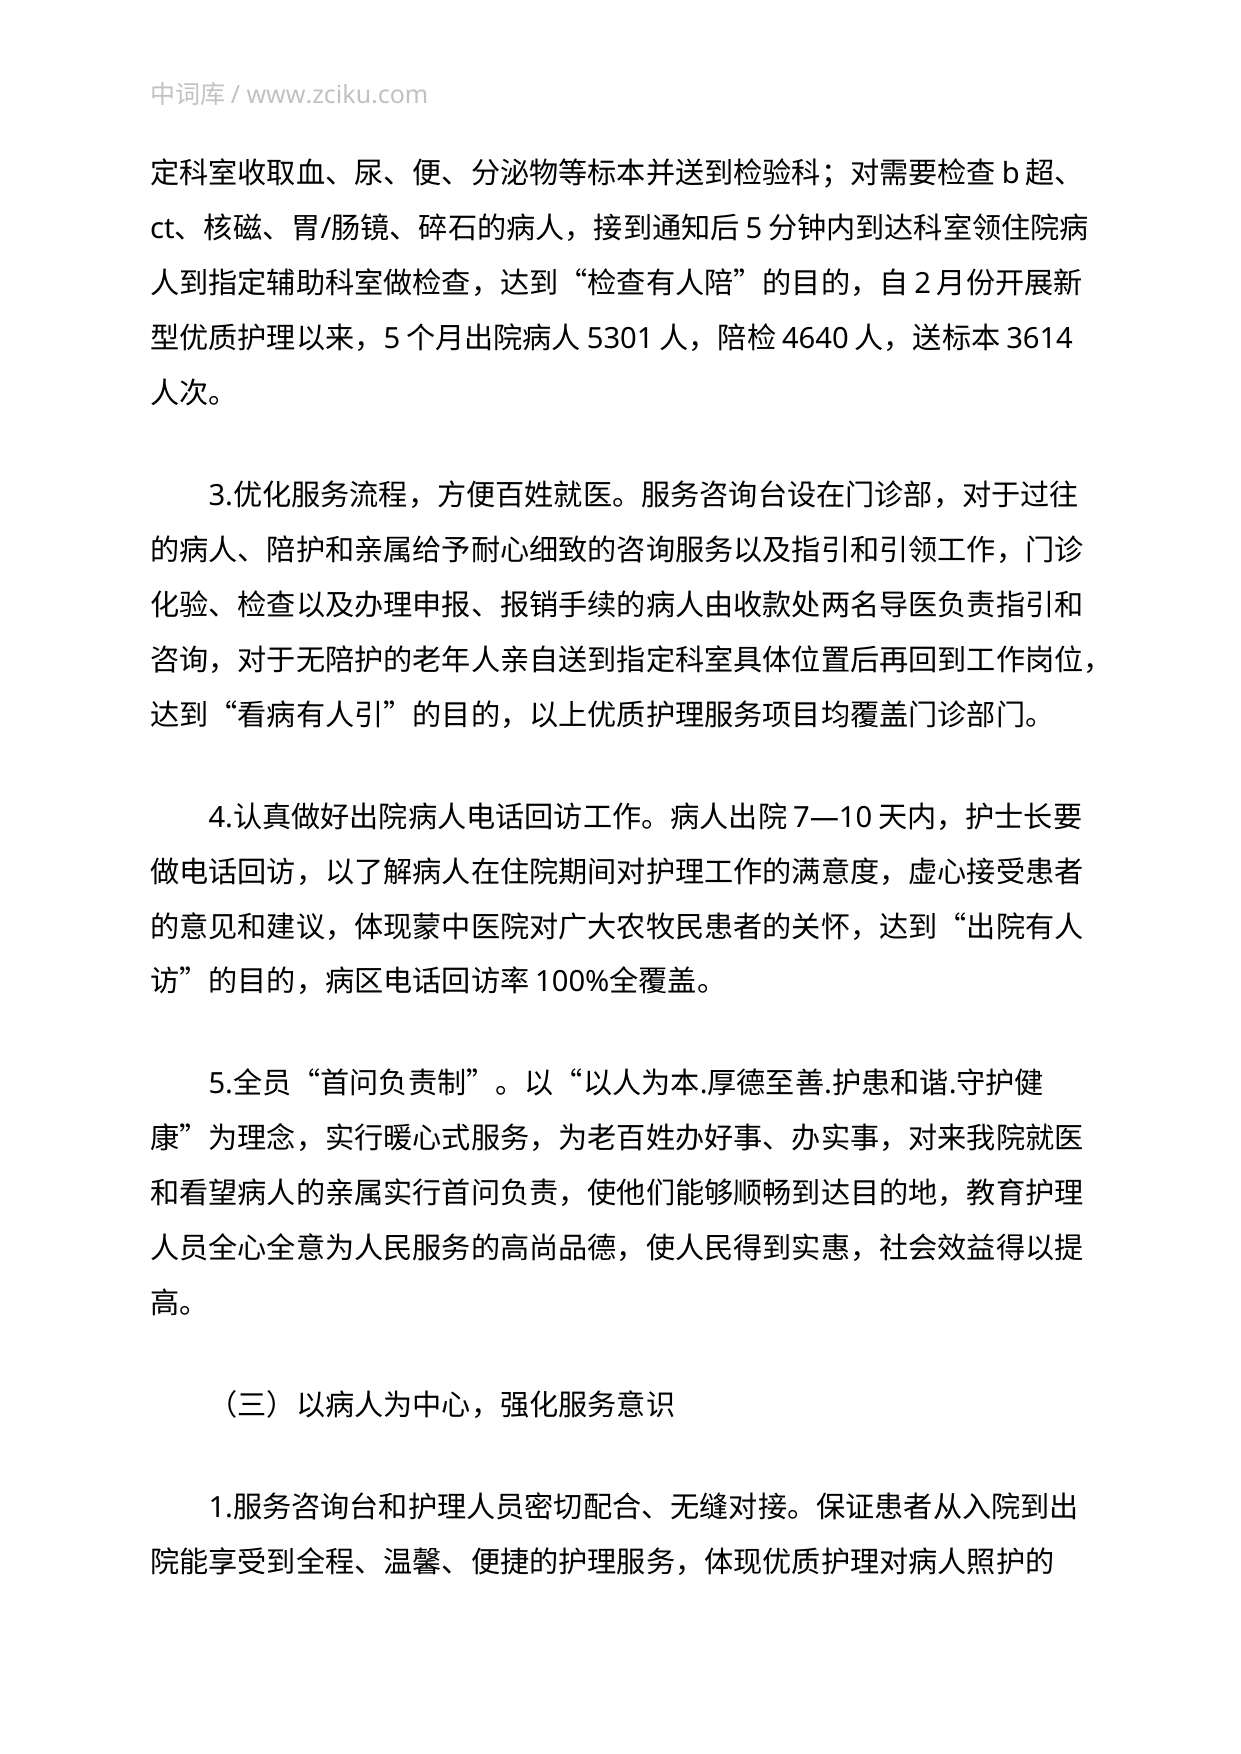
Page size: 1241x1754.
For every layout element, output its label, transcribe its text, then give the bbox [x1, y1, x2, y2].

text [150, 1483, 1090, 1581]
text 5.全员“首问负责制”。以“以人为本.厚德至善.护患和谐.守护健康”为理念，实行暖心式服务，为老百姓办好事、办实事，对来我院就医和看望病人的亲属实行首问负责，使他们能够顺畅到达目的地，教育护理人员全心全意为人民服务的高尚品德，使人民得到实惠，社会效益得以提高。 [150, 1060, 1090, 1322]
text 4.认真做好出院病人电话回访工作。病人出院7—10天内，护士长要做电话回访，以了解病人在住院期间对护理工作的满意度，虚心接受患者的意见和建议，体现蒙中医院对广大农牧民患者的关怀，达到“出院有人访”的目的，病区电话回访率100%全覆盖。 [150, 793, 1090, 1000]
text 3.优化服务流程，方便百姓就医。服务咨询台设在门诊部，对于过往的病人、陪护和亲属给予耐心细致的咨询服务以及指引和引领工作，门诊化验、检查以及办理申报、报销手续的病人由收款处两名导医负责指引和咨询，对于无陪护的老年人亲自送到指定科室具体位置后再回到工作岗位，达到“看病有人引”的目的，以上优质护理服务项目均覆盖门诊部门。 [150, 472, 1090, 734]
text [150, 150, 1090, 412]
text （三）以病人为中心，强化服务意识 [150, 1381, 1090, 1424]
